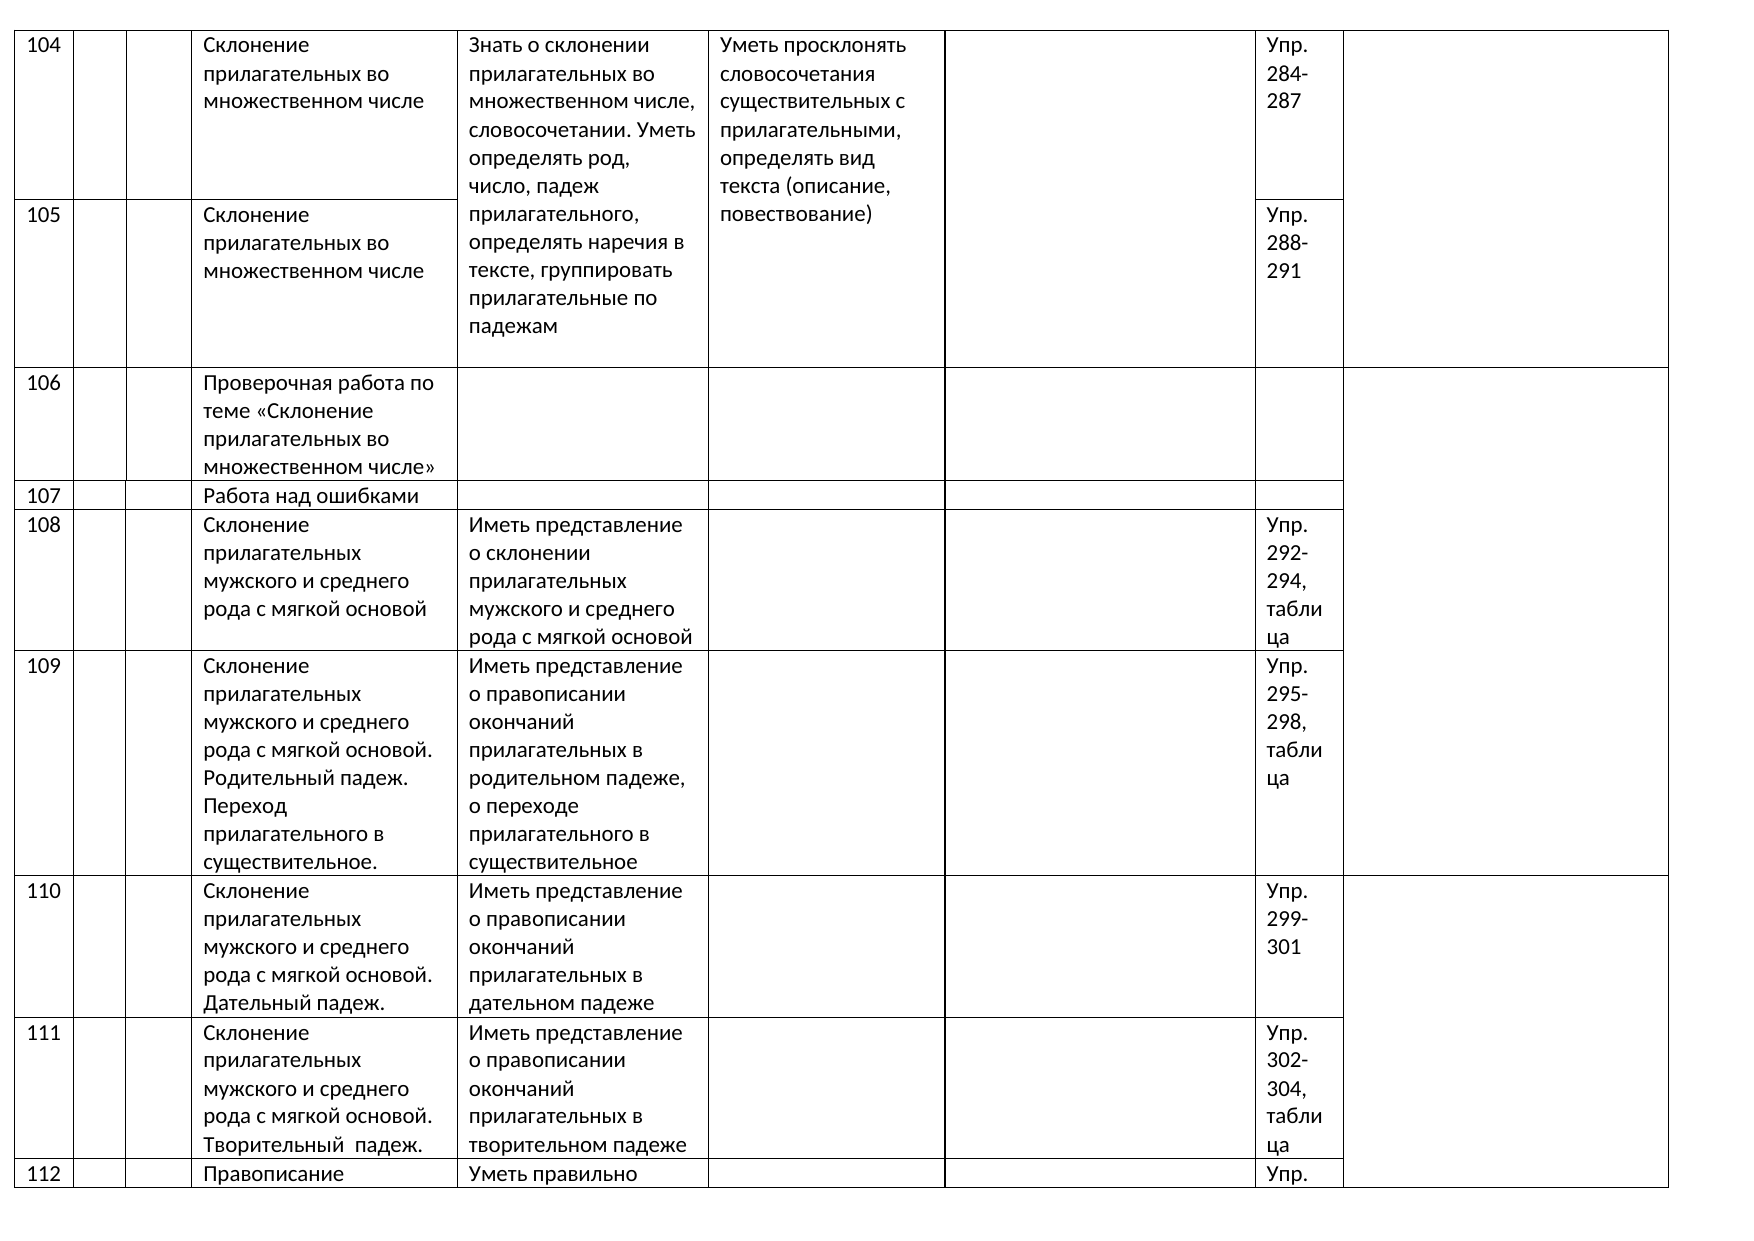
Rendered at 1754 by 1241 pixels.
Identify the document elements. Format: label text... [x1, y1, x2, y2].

table_cell [126, 510, 191, 650]
table_cell 112 [15, 1159, 73, 1187]
table_cell [127, 368, 191, 480]
table_cell [709, 651, 944, 875]
table_cell Склонение прилагательных мужского и среднего рода с мягкой основой [192, 510, 457, 650]
table_cell [709, 510, 944, 650]
table_cell [74, 1159, 125, 1187]
table_cell [1256, 481, 1343, 509]
table_cell [709, 1018, 944, 1158]
table_cell [946, 1159, 1255, 1187]
table_cell [126, 876, 191, 1017]
table_cell [946, 876, 1255, 1017]
table_cell [946, 481, 1255, 509]
table_cell Склонение прилагательных мужского и среднего рода с мягкой основой. Дательный падеж. [192, 876, 457, 1017]
table_cell 105 [15, 200, 73, 367]
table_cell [1256, 1159, 1343, 1187]
table_cell [74, 31, 126, 199]
table_cell [709, 368, 944, 480]
table_cell [74, 651, 125, 875]
table_cell Упр. 299-301 [1256, 876, 1343, 1017]
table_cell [192, 1159, 457, 1187]
table_cell [946, 368, 1255, 480]
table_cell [458, 1159, 708, 1187]
table_cell [126, 1018, 191, 1158]
table_cell [126, 651, 191, 875]
table_cell [127, 31, 191, 199]
table_cell 109 [15, 651, 73, 875]
table_cell [946, 651, 1255, 875]
table_cell [1256, 368, 1343, 480]
table_cell 111 [15, 1018, 73, 1158]
table_cell Упр. 295-298, таблица [1256, 651, 1343, 875]
table_cell [74, 368, 126, 480]
table_cell [709, 1159, 944, 1187]
table_cell [946, 510, 1255, 650]
table_cell Знать о склонении прилагательных во множественном числе, словосочетании. Уметь определять род, число, падеж прилагательного, определять наречия в тексте, группировать прилагательные по падежам [458, 31, 708, 367]
table_cell Склонение прилагательных мужского и среднего рода с мягкой основой. Родительный падеж. Переход прилагательного в существительное. [192, 651, 457, 875]
table_cell 104 [15, 31, 73, 199]
table_cell [127, 200, 191, 367]
table_cell Проверочная работа по теме «Склонение прилагательных во множественном числе» [192, 368, 457, 480]
table_cell [458, 368, 708, 480]
table_cell [1344, 876, 1668, 1187]
table_cell [1344, 368, 1668, 875]
table_cell [74, 1018, 125, 1158]
table_cell [709, 481, 944, 509]
table_cell 110 [15, 876, 73, 1017]
table_cell Упр. 284-287 [1256, 31, 1343, 199]
table_cell Иметь представление о склонении прилагательных мужского и среднего рода с мягкой основой [458, 510, 708, 650]
table_cell Склонение прилагательных во множественном числе [192, 31, 457, 199]
table_cell [126, 1159, 191, 1187]
table_cell [946, 1018, 1255, 1158]
table_cell [74, 876, 125, 1017]
table_cell [709, 876, 944, 1017]
table_cell Упр. 292-294, таблица [1256, 510, 1343, 650]
table_cell [458, 481, 708, 509]
table_cell [126, 481, 191, 509]
table_cell Иметь представление о правописании окончаний прилагательных в творительном падеже [458, 1018, 708, 1158]
table_cell 107 [15, 481, 73, 509]
table_cell Упр. 288-291 [1256, 200, 1343, 367]
table_cell Уметь просклонять словосочетания существительных с прилагательными, определять вид текста (описание, повествование) [709, 31, 944, 367]
table_cell Склонение прилагательных во множественном числе [192, 200, 457, 367]
table_cell 106 [15, 368, 73, 480]
table_cell [74, 510, 125, 650]
table_cell Упр. 302-304, таблица [1256, 1018, 1343, 1158]
table_cell 108 [15, 510, 73, 650]
table_cell Работа над ошибками [192, 481, 457, 509]
table_cell [74, 200, 126, 367]
table_cell [74, 481, 125, 509]
table_cell Иметь представление о правописании окончаний прилагательных в дательном падеже [458, 876, 708, 1017]
table_cell [946, 31, 1255, 367]
table_cell Склонение прилагательных мужского и среднего рода с мягкой основой. Творительный падеж. [192, 1018, 457, 1158]
table_cell Иметь представление о правописании окончаний прилагательных в родительном падеже, о переходе прилагательного в существительное [458, 651, 708, 875]
